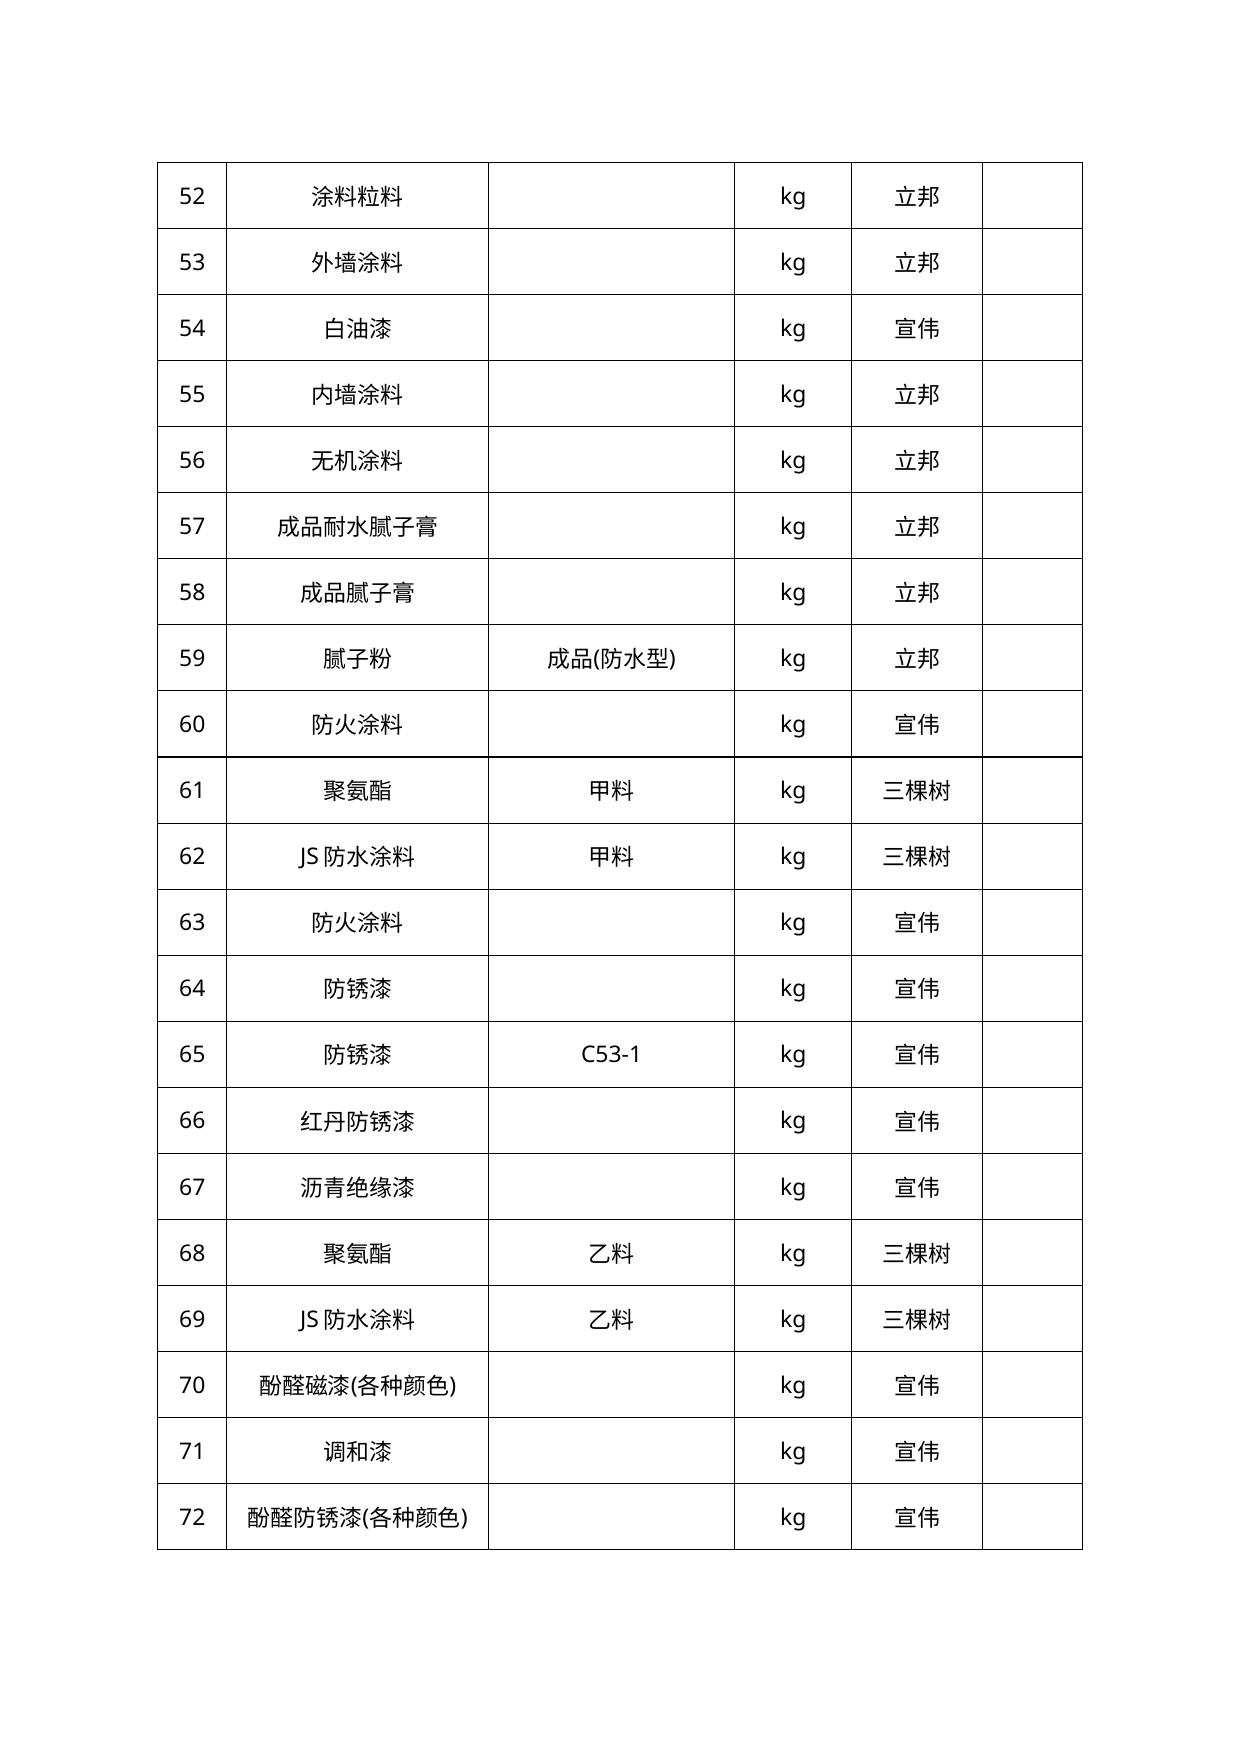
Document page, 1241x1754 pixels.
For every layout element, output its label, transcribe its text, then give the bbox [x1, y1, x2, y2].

table_cell 涂料粒料 [227, 163, 488, 228]
table_cell kg [735, 824, 851, 888]
table_cell kg [735, 427, 851, 492]
table_cell [489, 163, 734, 228]
table_cell 立邦 [852, 361, 982, 426]
table_cell [489, 295, 734, 360]
table_cell 聚氨酯 [227, 1220, 488, 1285]
table_cell 红丹防锈漆 [227, 1088, 488, 1153]
table_cell 宣伟 [852, 1022, 982, 1087]
table_cell 外墙涂料 [227, 229, 488, 294]
table_cell 成品(防水型) [489, 625, 734, 690]
table_cell [489, 427, 734, 492]
table_cell kg [735, 1484, 851, 1549]
table_cell 调和漆 [227, 1418, 488, 1483]
table_cell 72 [158, 1484, 226, 1549]
table_cell [983, 427, 1082, 492]
table_cell [983, 229, 1082, 294]
table_cell 宣伟 [852, 1418, 982, 1483]
table_cell kg [735, 361, 851, 426]
table_cell kg [735, 691, 851, 756]
table_cell 宣伟 [852, 295, 982, 360]
table_cell 内墙涂料 [227, 361, 488, 426]
table_cell kg [735, 229, 851, 294]
table_cell 三棵树 [852, 758, 982, 822]
table_cell kg [735, 1286, 851, 1351]
table_cell 55 [158, 361, 226, 426]
table_cell JS防水涂料 [227, 1286, 488, 1351]
table_cell [983, 758, 1082, 822]
table_cell [983, 691, 1082, 756]
table_cell [489, 493, 734, 558]
table_cell [983, 1418, 1082, 1483]
table_cell 宣伟 [852, 1484, 982, 1549]
table_cell [983, 1352, 1082, 1417]
table_cell kg [735, 1088, 851, 1153]
table_cell 58 [158, 559, 226, 624]
table_cell 68 [158, 1220, 226, 1285]
table_cell 防锈漆 [227, 956, 488, 1021]
table_cell 宣伟 [852, 1352, 982, 1417]
table_cell 腻子粉 [227, 625, 488, 690]
table_cell 宣伟 [852, 956, 982, 1021]
table_cell kg [735, 1022, 851, 1087]
table_cell 64 [158, 956, 226, 1021]
table_cell kg [735, 625, 851, 690]
table_cell 宣伟 [852, 890, 982, 954]
table_cell 宣伟 [852, 1154, 982, 1219]
table_cell 60 [158, 691, 226, 756]
table_cell C53-1 [489, 1022, 734, 1087]
table_cell 沥青绝缘漆 [227, 1154, 488, 1219]
table_cell [489, 890, 734, 954]
table_cell 立邦 [852, 625, 982, 690]
table_cell [489, 229, 734, 294]
table_cell 三棵树 [852, 1286, 982, 1351]
table_cell [983, 1154, 1082, 1219]
table_cell 三棵树 [852, 824, 982, 888]
table_cell 防锈漆 [227, 1022, 488, 1087]
table_cell 防火涂料 [227, 691, 488, 756]
table_cell 63 [158, 890, 226, 954]
table_cell [983, 163, 1082, 228]
table_cell 立邦 [852, 493, 982, 558]
table_cell kg [735, 1418, 851, 1483]
table_cell JS防水涂料 [227, 824, 488, 888]
table_cell [489, 559, 734, 624]
table_cell [983, 1088, 1082, 1153]
table_cell 宣伟 [852, 1088, 982, 1153]
table_cell [983, 361, 1082, 426]
table_cell [983, 1484, 1082, 1549]
table_cell 宣伟 [852, 691, 982, 756]
table_cell kg [735, 758, 851, 822]
table_cell kg [735, 493, 851, 558]
table_cell 成品耐水腻子膏 [227, 493, 488, 558]
table_cell 立邦 [852, 229, 982, 294]
table_cell 成品腻子膏 [227, 559, 488, 624]
table_cell 立邦 [852, 427, 982, 492]
table_cell [489, 1088, 734, 1153]
table_cell 甲料 [489, 824, 734, 888]
table_cell 白油漆 [227, 295, 488, 360]
table_cell 三棵树 [852, 1220, 982, 1285]
table_cell [489, 361, 734, 426]
table_cell kg [735, 1220, 851, 1285]
table_cell [489, 956, 734, 1021]
table_cell 53 [158, 229, 226, 294]
table_cell kg [735, 956, 851, 1021]
table_cell [983, 890, 1082, 954]
table_cell [983, 1220, 1082, 1285]
table_cell 61 [158, 758, 226, 822]
table_cell 57 [158, 493, 226, 558]
table_cell kg [735, 163, 851, 228]
table_cell [489, 1418, 734, 1483]
table_cell 立邦 [852, 163, 982, 228]
table_cell 69 [158, 1286, 226, 1351]
table_cell [983, 824, 1082, 888]
table_cell 56 [158, 427, 226, 492]
table_cell kg [735, 1154, 851, 1219]
table_cell [983, 295, 1082, 360]
table_cell 无机涂料 [227, 427, 488, 492]
table_cell 67 [158, 1154, 226, 1219]
table_cell 71 [158, 1418, 226, 1483]
table_cell kg [735, 1352, 851, 1417]
table_cell 防火涂料 [227, 890, 488, 954]
table_cell 65 [158, 1022, 226, 1087]
table_cell [983, 956, 1082, 1021]
table_cell 54 [158, 295, 226, 360]
table_cell 酚醛防锈漆(各种颜色) [227, 1484, 488, 1549]
table_cell 乙料 [489, 1286, 734, 1351]
table_cell [489, 691, 734, 756]
table_cell 甲料 [489, 758, 734, 822]
table_cell 66 [158, 1088, 226, 1153]
table_cell 酚醛磁漆(各种颜色) [227, 1352, 488, 1417]
table_cell 聚氨酯 [227, 758, 488, 822]
table_cell [983, 559, 1082, 624]
table_cell [983, 1022, 1082, 1087]
table_cell [489, 1154, 734, 1219]
table_cell 乙料 [489, 1220, 734, 1285]
table_cell 立邦 [852, 559, 982, 624]
table_cell kg [735, 890, 851, 954]
table_cell 52 [158, 163, 226, 228]
table_cell 70 [158, 1352, 226, 1417]
table_cell [983, 625, 1082, 690]
table_cell [489, 1352, 734, 1417]
table_cell [983, 493, 1082, 558]
table_cell kg [735, 295, 851, 360]
table_cell [983, 1286, 1082, 1351]
table_cell 62 [158, 824, 226, 888]
table_cell 59 [158, 625, 226, 690]
table_cell kg [735, 559, 851, 624]
table_cell [489, 1484, 734, 1549]
